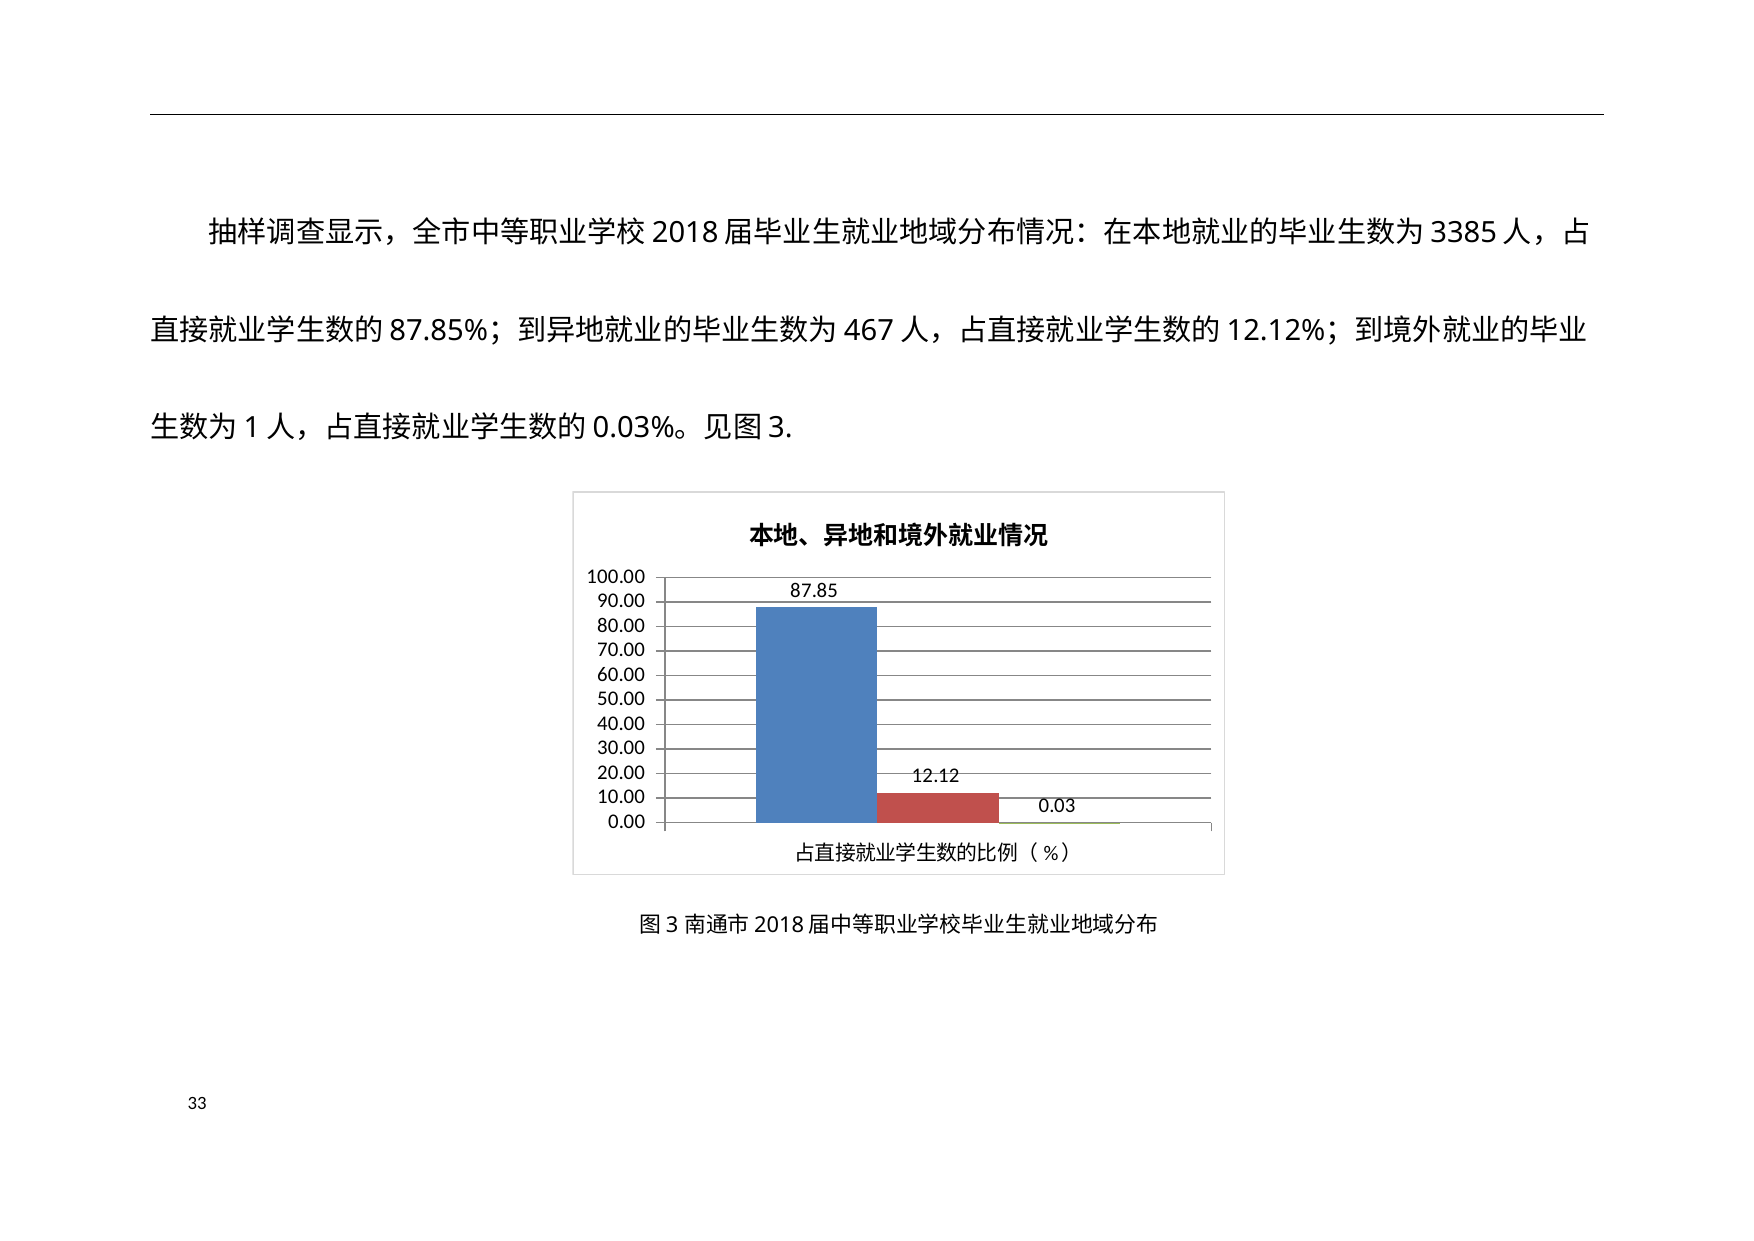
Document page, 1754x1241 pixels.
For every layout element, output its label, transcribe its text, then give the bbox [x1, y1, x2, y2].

text 图3 南通市2018届中等职业学校毕业生就业地域分布 [150, 907, 1604, 939]
text 抽样调查显示，全市中等职业学校2018届毕业生就业地域分布情况：在本地就业的毕业生数为3385人，占直接就业学生数的87.85%；到异地就业的毕业生数为467人，占直接就业学生数的12.12%；到境外就业的毕业生数为1人，占直接就业学生数的0.03%。见图3. [150, 198, 1604, 458]
